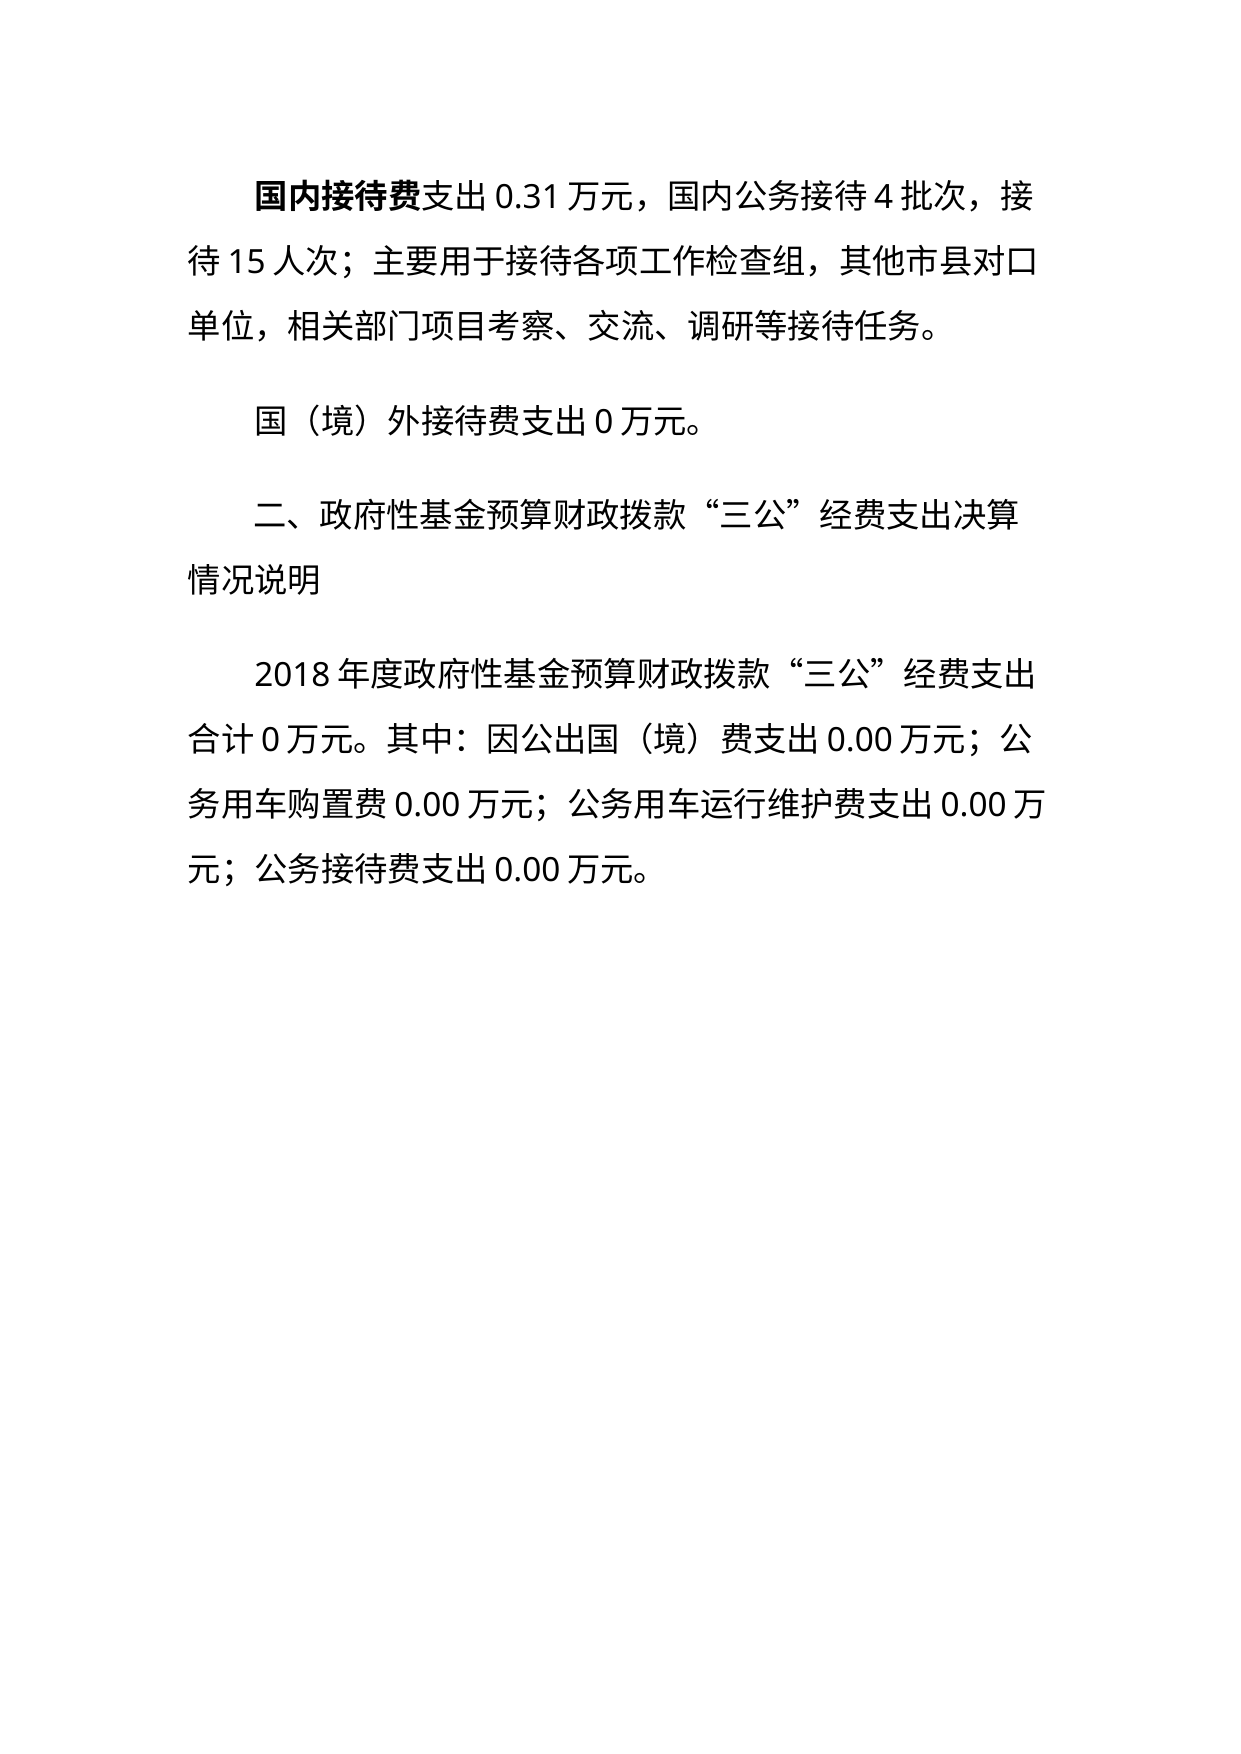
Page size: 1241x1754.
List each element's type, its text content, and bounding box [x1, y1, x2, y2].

text 2018年度政府性基金预算财政拨款“三公”经费支出合计0万元。其中：因公出国（境）费支出0.00万元；公务用车购置费0.00万元；公务用车运行维护费支出0.00万元；公务接待费支出0.00万元。 [187, 639, 1053, 899]
text 二、政府性基金预算财政拨款“三公”经费支出决算情况说明 [187, 480, 1053, 610]
text 国（境）外接待费支出0万元。 [187, 386, 1053, 451]
text 国内接待费支出0.31万元，国内公务接待4批次，接待15人次；主要用于接待各项工作检查组，其他市县对口单位，相关部门项目考察、交流、调研等接待任务。 [187, 162, 1053, 357]
